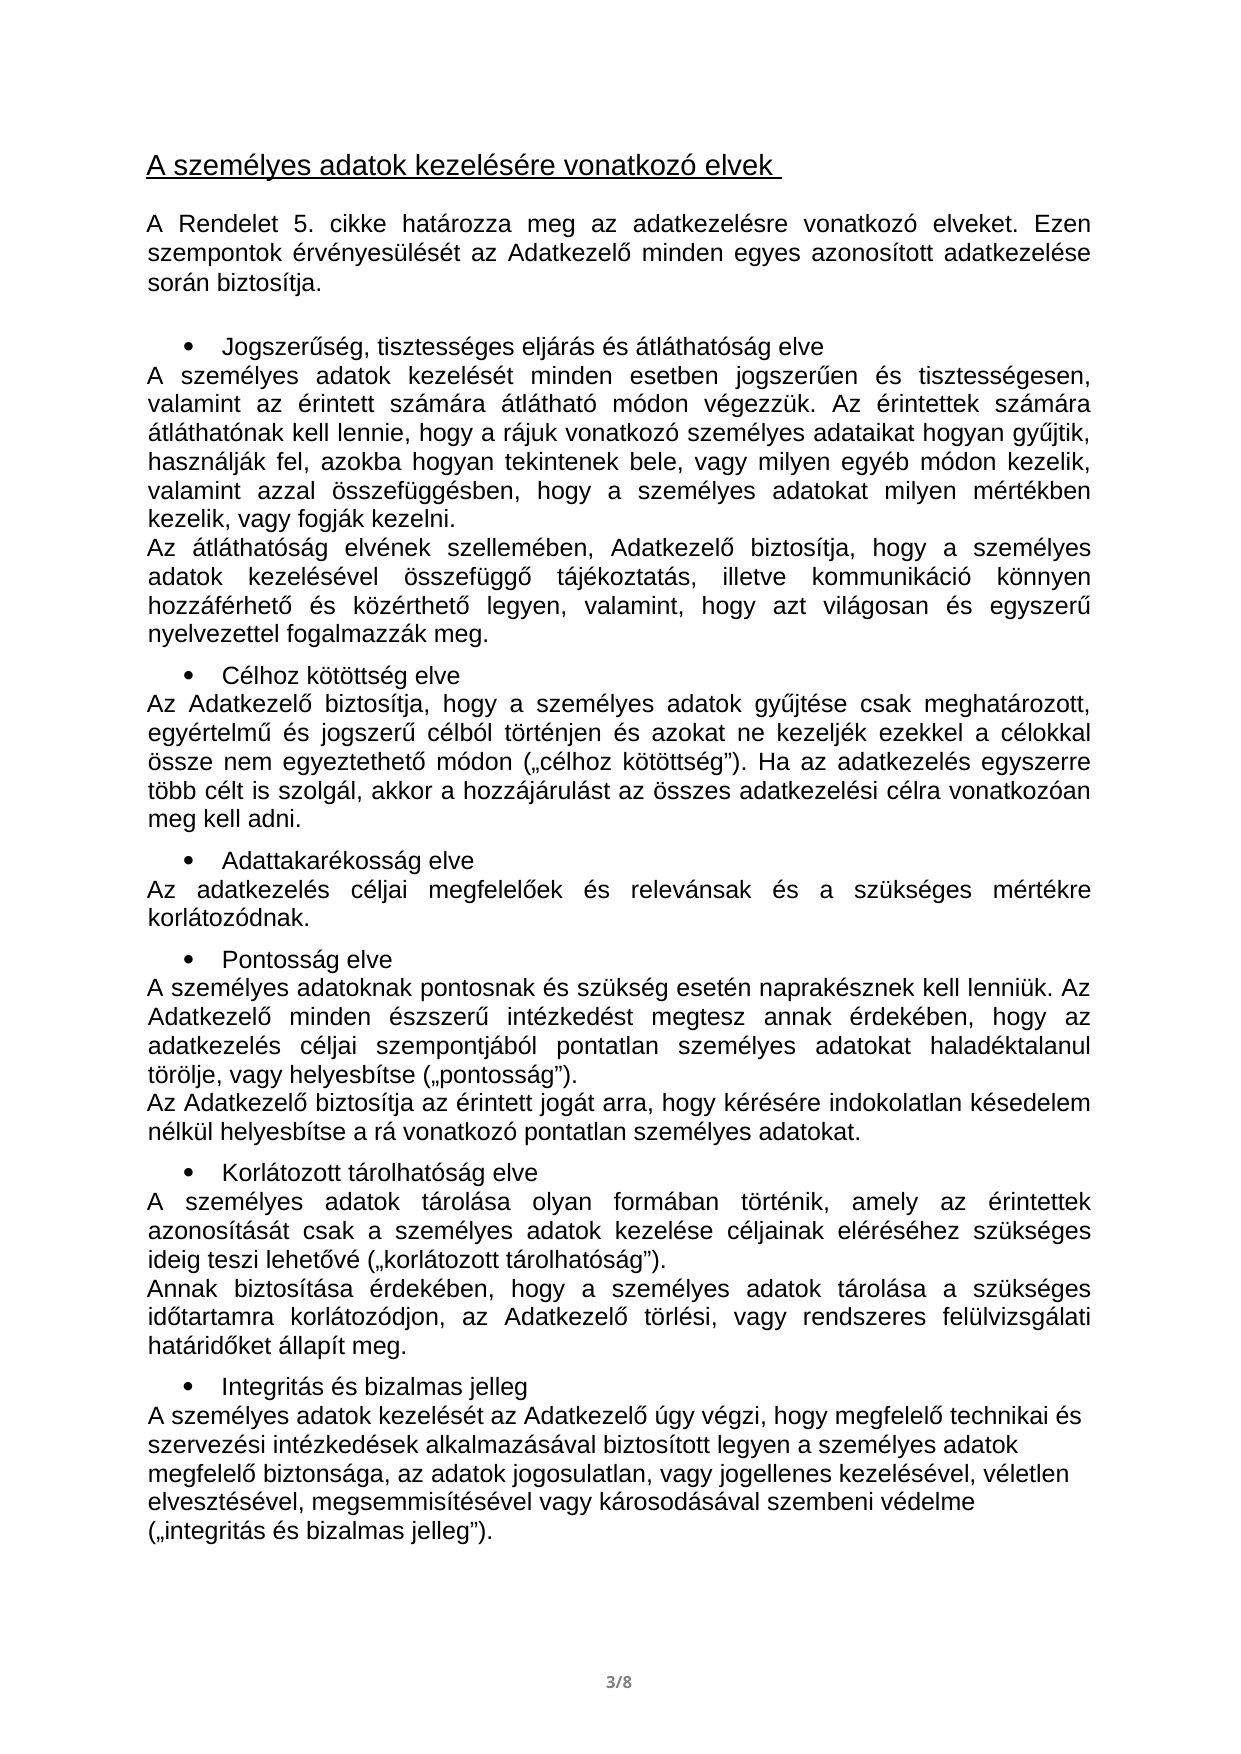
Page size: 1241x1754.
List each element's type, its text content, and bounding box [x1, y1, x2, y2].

subtitle Jogszerűség, tisztességes eljárás és átláthatóság elve [184, 332, 1092, 361]
text A személyes adatok kezelését az Adatkezelő úgy végzi, hogy megfelelő technikai és szervezési intézkedések alkalmazásával biztosított legyen a személyes adatok megfelelő biztonsága, az adatok jogosulatlan, vagy jogellenes kezelésével, véletlen elvesztésével, megsemmisítésével vagy károsodásával szembeni védelme („integritás és bizalmas jelleg”). [148, 1401, 1092, 1545]
text Az Adatkezelő biztosítja, hogy a személyes adatok gyűjtése csak meghatározott, egyértelmű és jogszerű célból történjen és azokat ne kezeljék ezekkel a célokkal össze nem egyeztethető módon („célhoz kötöttség”). Ha az adatkezelés egyszerre több célt is szolgál, akkor a hozzájárulást az összes adatkezelési célra vonatkozóan meg kell adni. [147, 689, 1092, 833]
subtitle A személyes adatok kezelésére vonatkozó elvek [146, 148, 1092, 181]
text Az Adatkezelő biztosítja az érintett jogát arra, hogy kérésére indokolatlan késedelem nélkül helyesbítse a rá vonatkozó pontatlan személyes adatokat. [147, 1088, 1092, 1146]
subtitle Pontosság elve [184, 944, 1092, 973]
text A Rendelet 5. cikke határozza meg az adatkezelésre vonatkozó elveket. Ezen szempontok érvényesülését az Adatkezelő minden egyes azonosított adatkezelése során biztosítja. [146, 209, 1092, 297]
text Az átláthatóság elvének szellemében, Adatkezelő biztosítja, hogy a személyes adatok kezelésével összefüggő tájékoztatás, illetve kommunikáció könnyen hozzáférhető és közérthető legyen, valamint, hogy azt világosan és egyszerű nyelvezettel fogalmazzák meg. [147, 533, 1092, 648]
text A személyes adatoknak pontosnak és szükség esetén naprakésznek kell lenniük. Az Adatkezelő minden észszerű intézkedést megtesz annak érdekében, hogy az adatkezelés céljai szempontjából pontatlan személyes adatokat haladéktalanul törölje, vagy helyesbítse („pontosság”). [147, 973, 1092, 1088]
subtitle Korlátozott tárolhatóság elve [184, 1158, 1092, 1187]
text Az adatkezelés céljai megfelelőek és relevánsak és a szükséges mértékre korlátozódnak. [147, 874, 1092, 932]
subtitle Célhoz kötöttség elve [184, 661, 1092, 689]
subtitle Integritás és bizalmas jelleg [184, 1372, 1092, 1401]
list Adattakarékosság elve [184, 846, 1092, 874]
text Annak biztosítása érdekében, hogy a személyes adatok tárolása a szükséges időtartamra korlátozódjon, az Adatkezelő törlési, vagy rendszeres felülvizsgálati határidőket állapít meg. [147, 1273, 1092, 1360]
text A személyes adatok tárolása olyan formában történik, amely az érintettek azonosítását csak a személyes adatok kezelése céljainak eléréséhez szükséges ideig teszi lehetővé („korlátozott tárolhatóság”). [147, 1187, 1092, 1273]
text A személyes adatok kezelését minden esetben jogszerűen és tisztességesen, valamint az érintett számára átlátható módon végezzük. Az érintettek számára átláthatónak kell lennie, hogy a rájuk vonatkozó személyes adataikat hogyan gyűjtik, használják fel, azokba hogyan tekintenek bele, vagy milyen egyéb módon kezelik, valamint azzal összefüggésben, hogy a személyes adatokat milyen mértékben kezelik, vagy fogják kezelni. [147, 361, 1092, 533]
